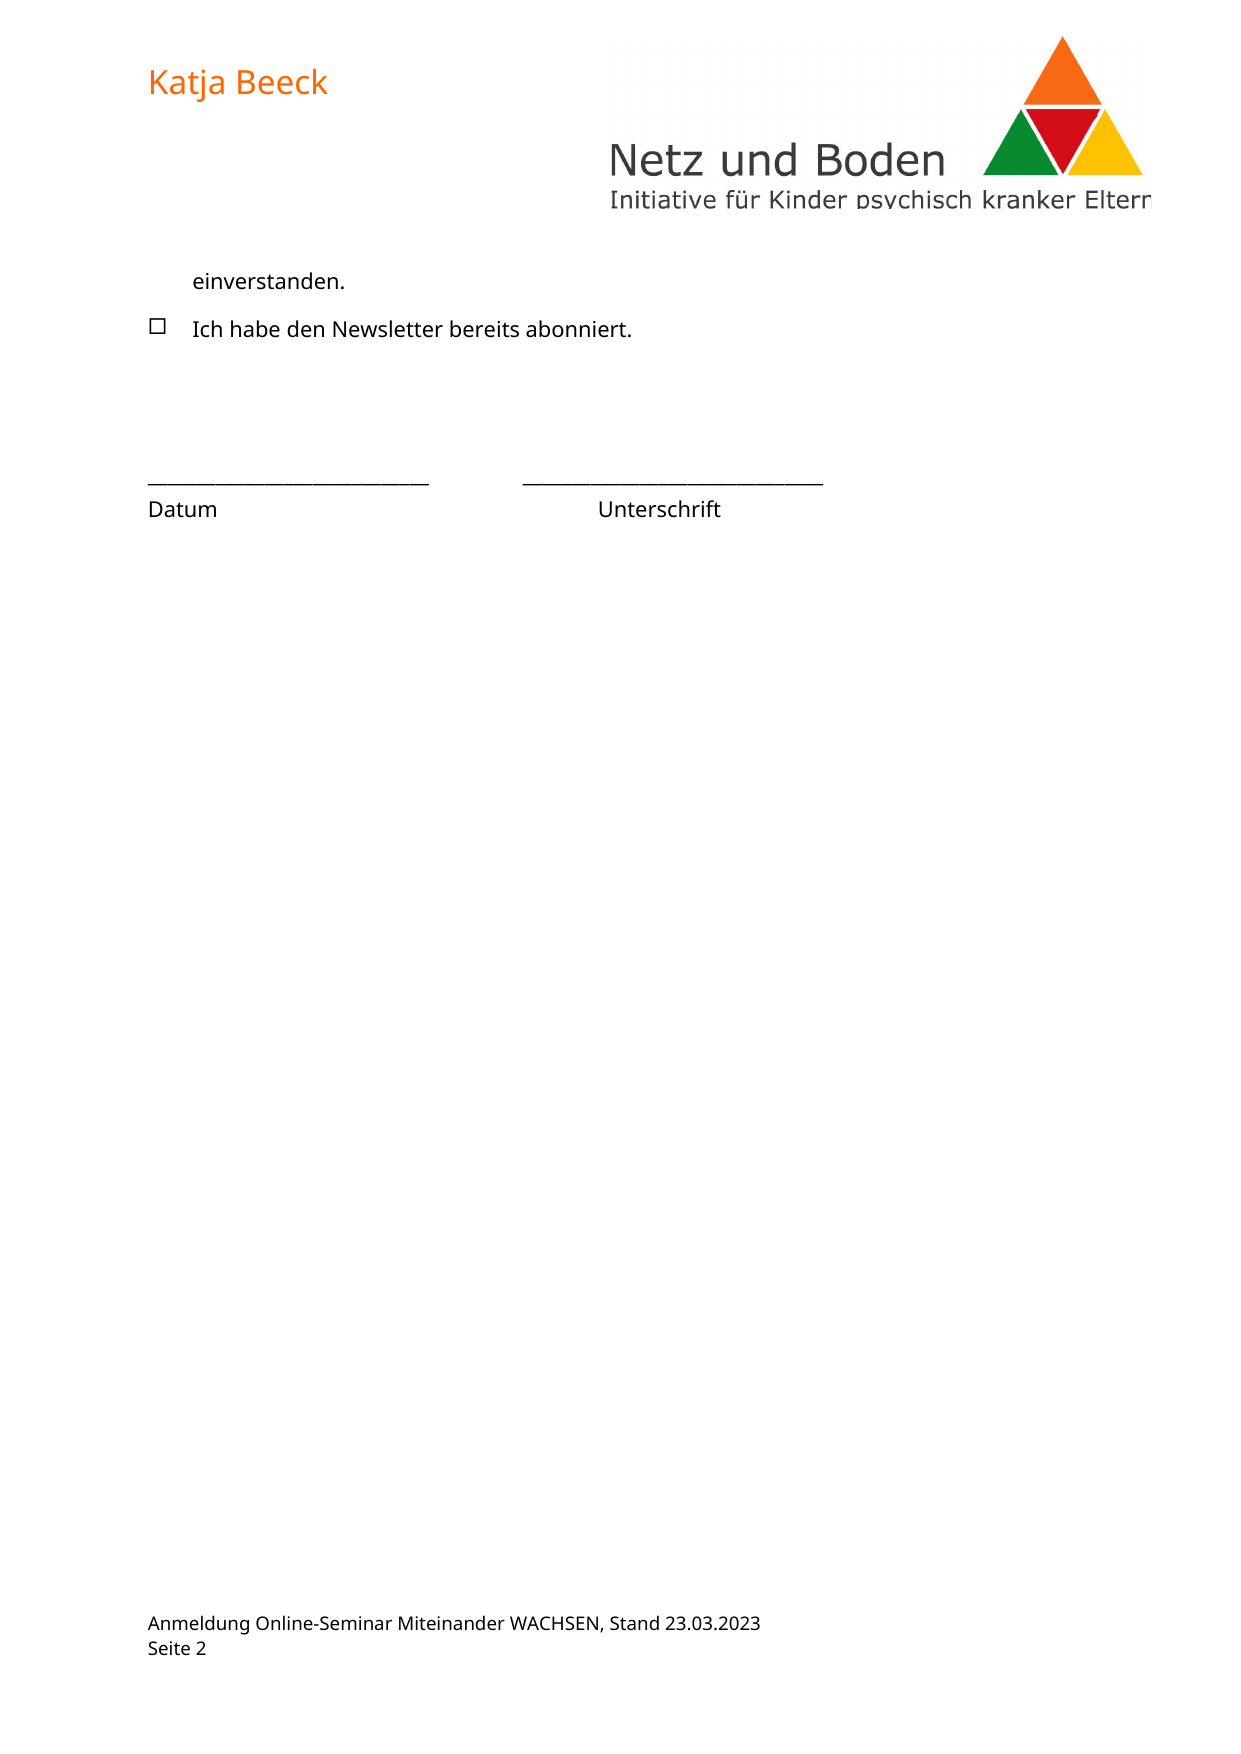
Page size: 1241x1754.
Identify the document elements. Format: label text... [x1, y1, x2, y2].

text Datum Unterschrift [148, 494, 980, 524]
list Ich habe den Newsletter bereits abonniert. [148, 314, 1152, 344]
text _____________________________ _______________________________ [148, 459, 980, 488]
picture [610, 36, 1151, 209]
